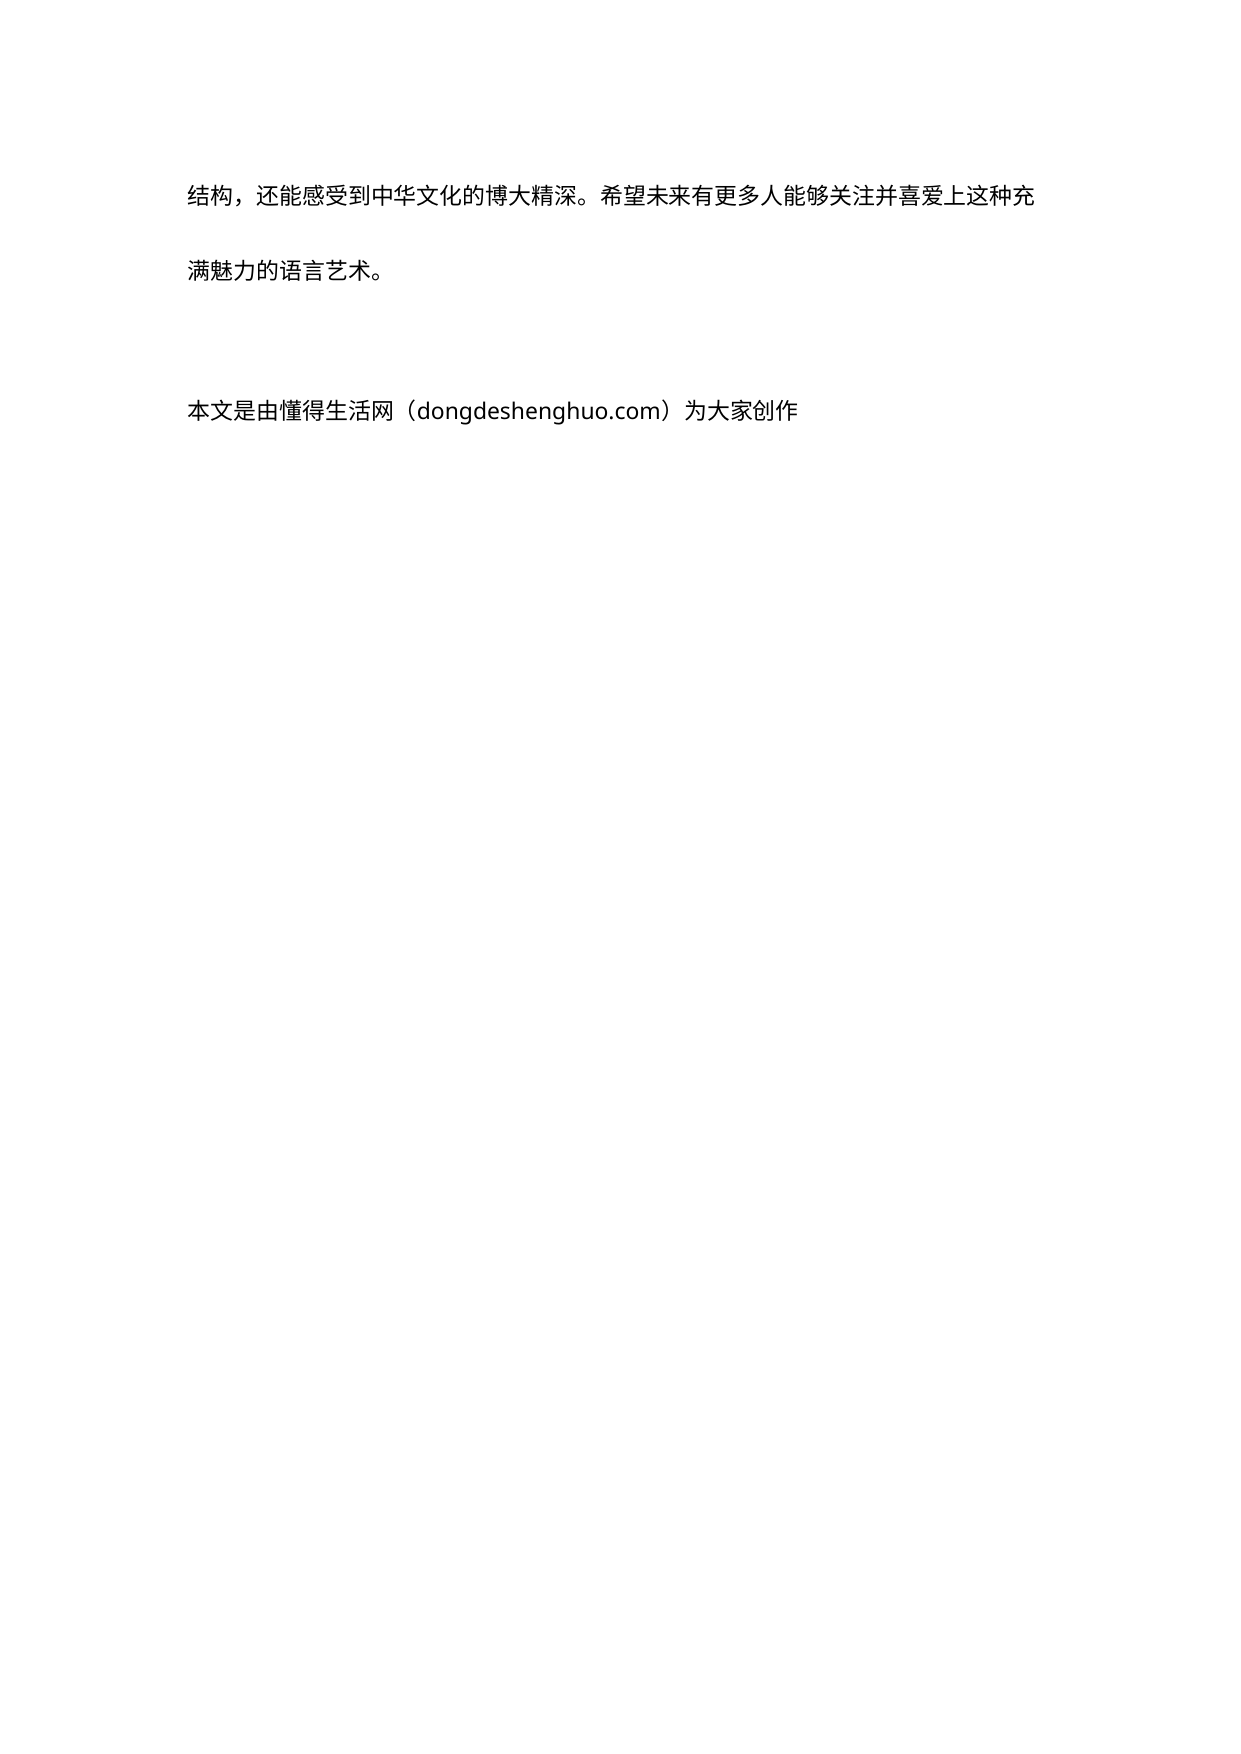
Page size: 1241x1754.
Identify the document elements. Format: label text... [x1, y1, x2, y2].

text 本文是由懂得生活网（dongdeshenghuo.com）为大家创作 [187, 377, 1053, 442]
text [187, 162, 1053, 302]
